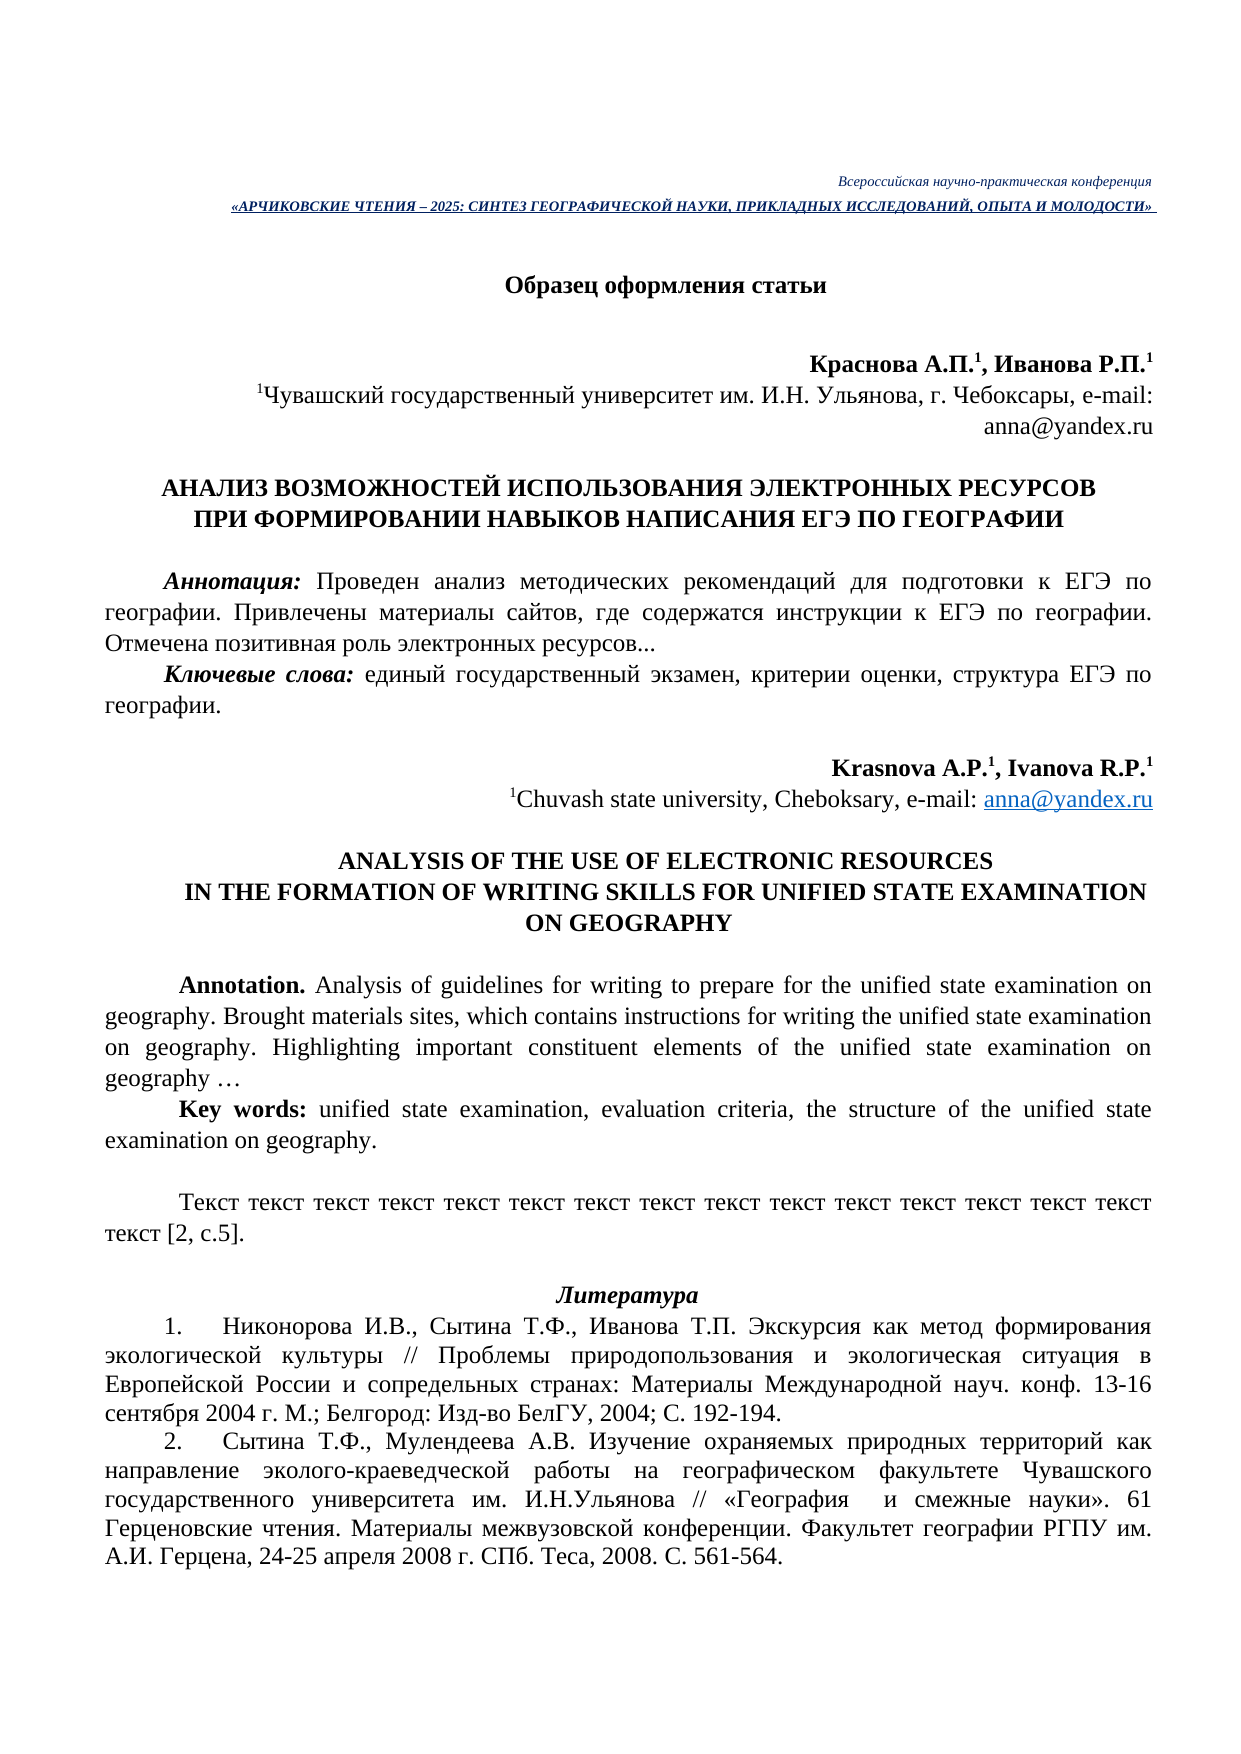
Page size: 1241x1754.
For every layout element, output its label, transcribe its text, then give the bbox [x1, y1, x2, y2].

text Краснова А.П.1, Иванова Р.П.1 [104, 349, 1153, 378]
text ANALYSIS OF THE USE OF ELECTRONIC RESOURCES [104, 846, 1153, 874]
text 1Chuvash state university, Cheboksary, e-mail: anna@yandex.ru [104, 784, 1153, 812]
text Образец оформления статьи [104, 270, 1153, 299]
list Сытина Т.Ф., Мулендеева А.В. Изучение охраняемых природных территорий как направление эколого-краеведческой работы на географическом факультете Чувашского государственного университета им. И.Н.Ульянова // «География и смежные науки». 61 Герценовские чтения. Материалы межвузовской конференции. Факультет географии РГПУ им. А.И. Герцена, 24-25 апреля . СПб. Теса, 2008. С. 561-564. [104, 1426, 1153, 1570]
text ПРИ ФОРМИРОВАНИИ НАВЫКОВ НАПИСАНИЯ ЕГЭ ПО ГЕОГРАФИИ [104, 504, 1153, 533]
text АНАЛИЗ ВОЗМОЖНОСТЕЙ ИСПОЛЬЗОВАНИЯ ЭЛЕКТРОННЫХ РЕСУРСОВ [104, 473, 1153, 502]
text Всероссийская научно-практическая конференция [104, 172, 1153, 189]
text Krasnova А.P.1, Ivanova R.P.1 [104, 753, 1153, 781]
text 1Чувашский государственный университет им. И.Н. Ульянова, г. Чебоксары, e-mail: anna@yandex.ru [104, 380, 1153, 440]
text «АРЧИКОВСКИЕ ЧТЕНИЯ – 2025: СИНТЕЗ ГЕОГРАФИЧЕСКОЙ НАУКИ, ПРИКЛАДНЫХ ИССЛЕДОВАНИЙ, ОПЫТА И МОЛОДОСТИ» [104, 198, 1153, 214]
text Key words: unified state examination, evaluation criteria, the structure of the unified state examination on geography. [104, 1094, 1153, 1154]
text Аннотация: Проведен анализ методических рекомендаций для подготовки к ЕГЭ по географии. Привлечены материалы сайтов, где содержатся инструкции к ЕГЭ по географии. Отмечена позитивная роль электронных ресурсов... [104, 566, 1153, 657]
list Никонорова И.В., Сытина Т.Ф., Иванова Т.П. Экскурсия как метод формирования экологической культуры // Проблемы природопользования и экологическая ситуация в Европейской России и сопредельных странах: Материалы Международной науч. конф. 13-16 сентября . М.; Белгород: Изд-во БелГУ, 2004; С. 192-194. [104, 1311, 1153, 1426]
text Annotation. Analysis of guidelines for writing to prepare for the unified state examination on geography. Brought materials sites, which contains instructions for writing the unified state examination on geography. Highlighting important constituent elements of the unified state examination on geography … [104, 970, 1153, 1092]
text Текст текст текст текст текст текст текст текст текст текст текст текст текст текст текст текст [2, c.5]. [104, 1187, 1153, 1247]
text Литература [104, 1280, 1153, 1309]
text IN THE FORMATION OF WRITING SKILLS FOR UNIFIED STATE EXAMINATION ON GEOGRAPHY [104, 877, 1153, 937]
text Ключевые слова: единый государственный экзамен, критерии оценки, структура ЕГЭ по географии. [104, 659, 1153, 719]
